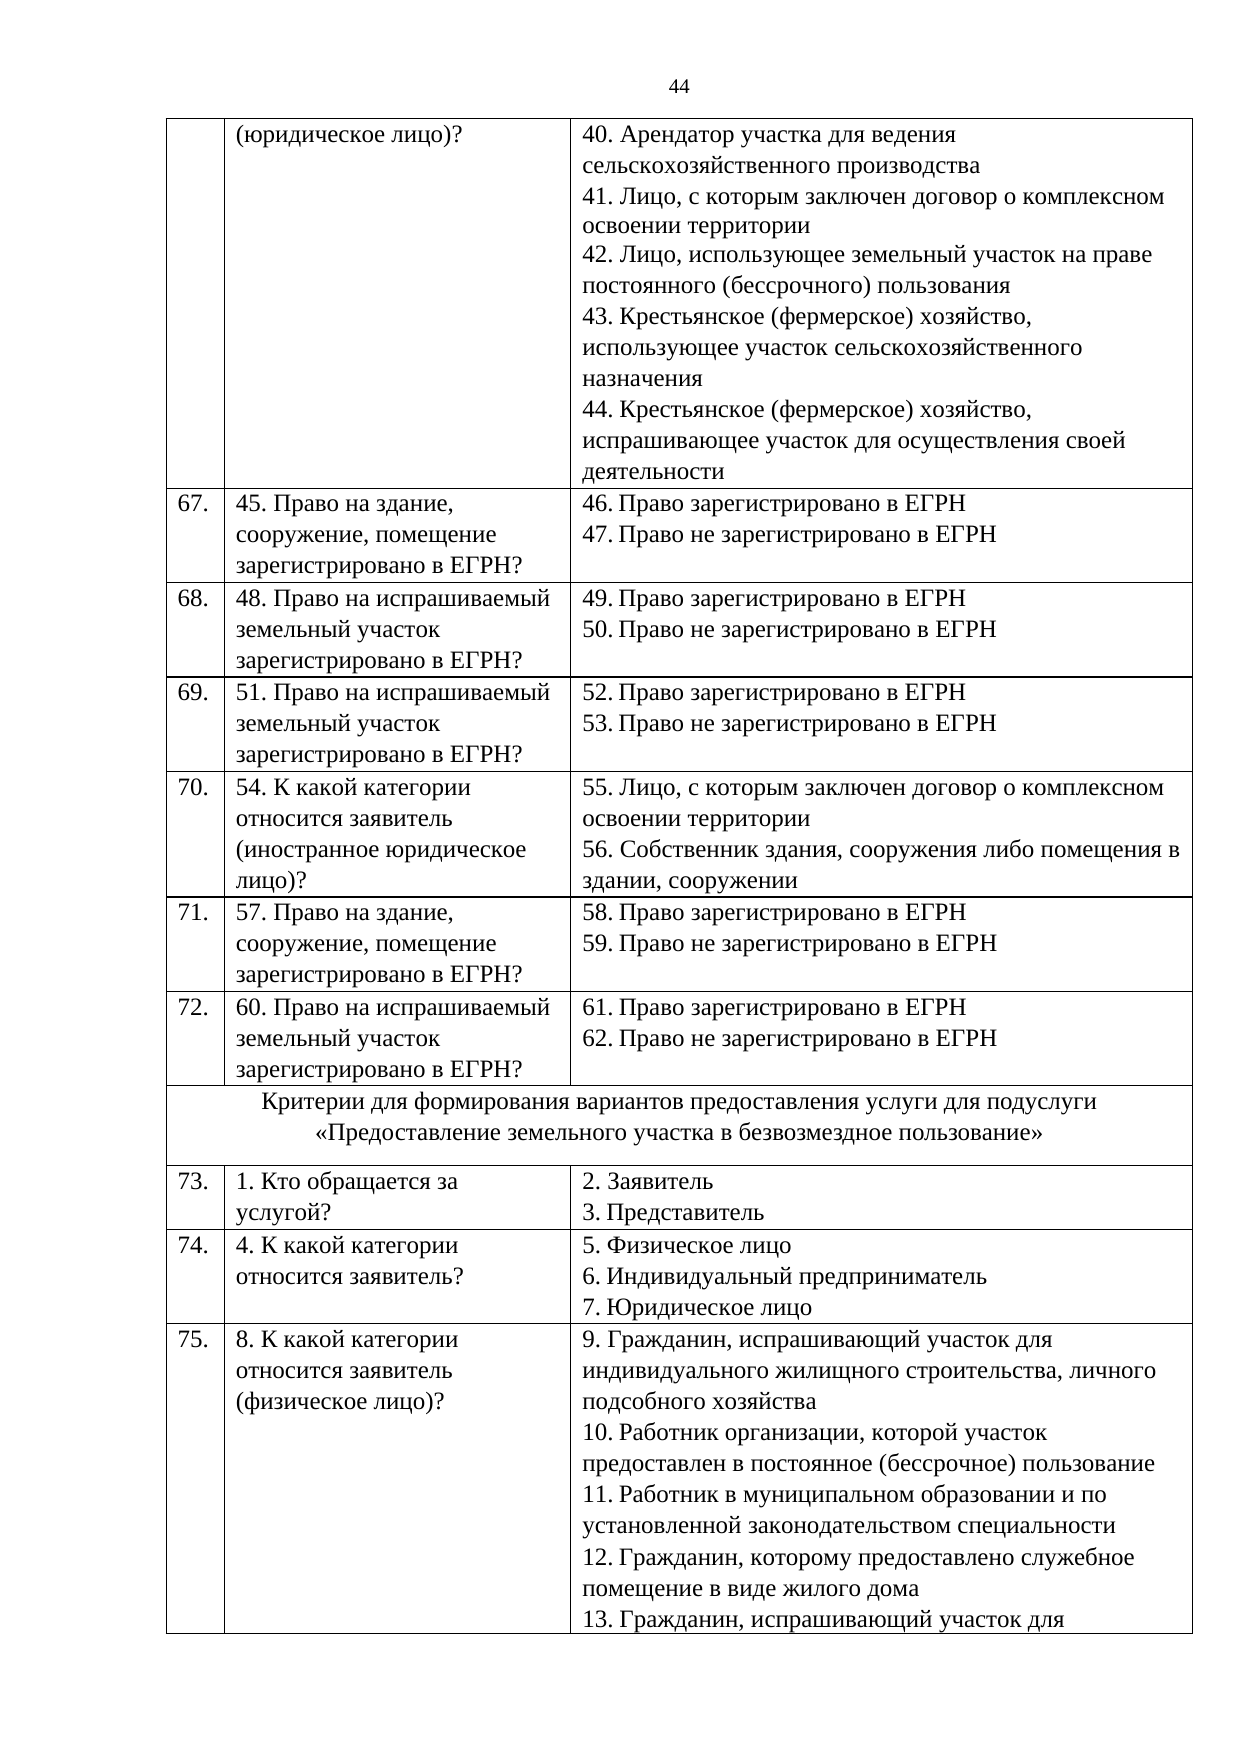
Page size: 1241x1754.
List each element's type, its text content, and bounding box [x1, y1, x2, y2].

table_cell Право зарегистрировано в ЕГРН Право не зарегистрировано в ЕГРН [571, 898, 1192, 991]
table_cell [571, 119, 1192, 487]
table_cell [225, 1324, 570, 1632]
table_cell [167, 583, 224, 676]
table_cell Критерии для формирования вариантов предоставления услуги для подуслуги «Предоставление земельного участка в безвозмездное пользование» [167, 1086, 1192, 1165]
table_cell [167, 992, 224, 1085]
table_cell 45. Право на здание, сооружение, помещение зарегистрировано в ЕГРН? [225, 489, 570, 582]
table_cell 54. К какой категории относится заявитель (иностранное юридическое лицо)? [225, 772, 570, 896]
table_cell 57. Право на здание, сооружение, помещение зарегистрировано в ЕГРН? [225, 898, 570, 991]
table_cell 1. Кто обращается за услугой? [225, 1166, 570, 1229]
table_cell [225, 119, 570, 487]
table_cell 51. Право на испрашиваемый земельный участок зарегистрировано в ЕГРН? [225, 678, 570, 771]
table_cell [167, 1230, 224, 1323]
table_cell Лицо, с которым заключен договор о комплексном освоении территории Собственник здания, сооружения либо помещения в здании, сооружении [571, 772, 1192, 896]
table_cell Право зарегистрировано в ЕГРН Право не зарегистрировано в ЕГРН [571, 992, 1192, 1085]
table_cell [167, 678, 224, 771]
table_cell [167, 1166, 224, 1229]
table_cell Заявитель Представитель [571, 1166, 1192, 1229]
table_cell 48. Право на испрашиваемый земельный участок зарегистрировано в ЕГРН? [225, 583, 570, 676]
table_cell [167, 772, 224, 896]
table_cell [167, 1324, 224, 1632]
table_cell 4. К какой категории относится заявитель? [225, 1230, 570, 1323]
table_cell [167, 489, 224, 582]
table_cell Физическое лицо Индивидуальный предприниматель Юридическое лицо [571, 1230, 1192, 1323]
table_cell [167, 119, 224, 487]
table_cell Право зарегистрировано в ЕГРН Право не зарегистрировано в ЕГРН [571, 678, 1192, 771]
table_cell Право зарегистрировано в ЕГРН Право не зарегистрировано в ЕГРН [571, 489, 1192, 582]
table_cell [167, 898, 224, 991]
table_cell 60. Право на испрашиваемый земельный участок зарегистрировано в ЕГРН? [225, 992, 570, 1085]
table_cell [571, 1324, 1192, 1632]
table_cell Право зарегистрировано в ЕГРН Право не зарегистрировано в ЕГРН [571, 583, 1192, 676]
